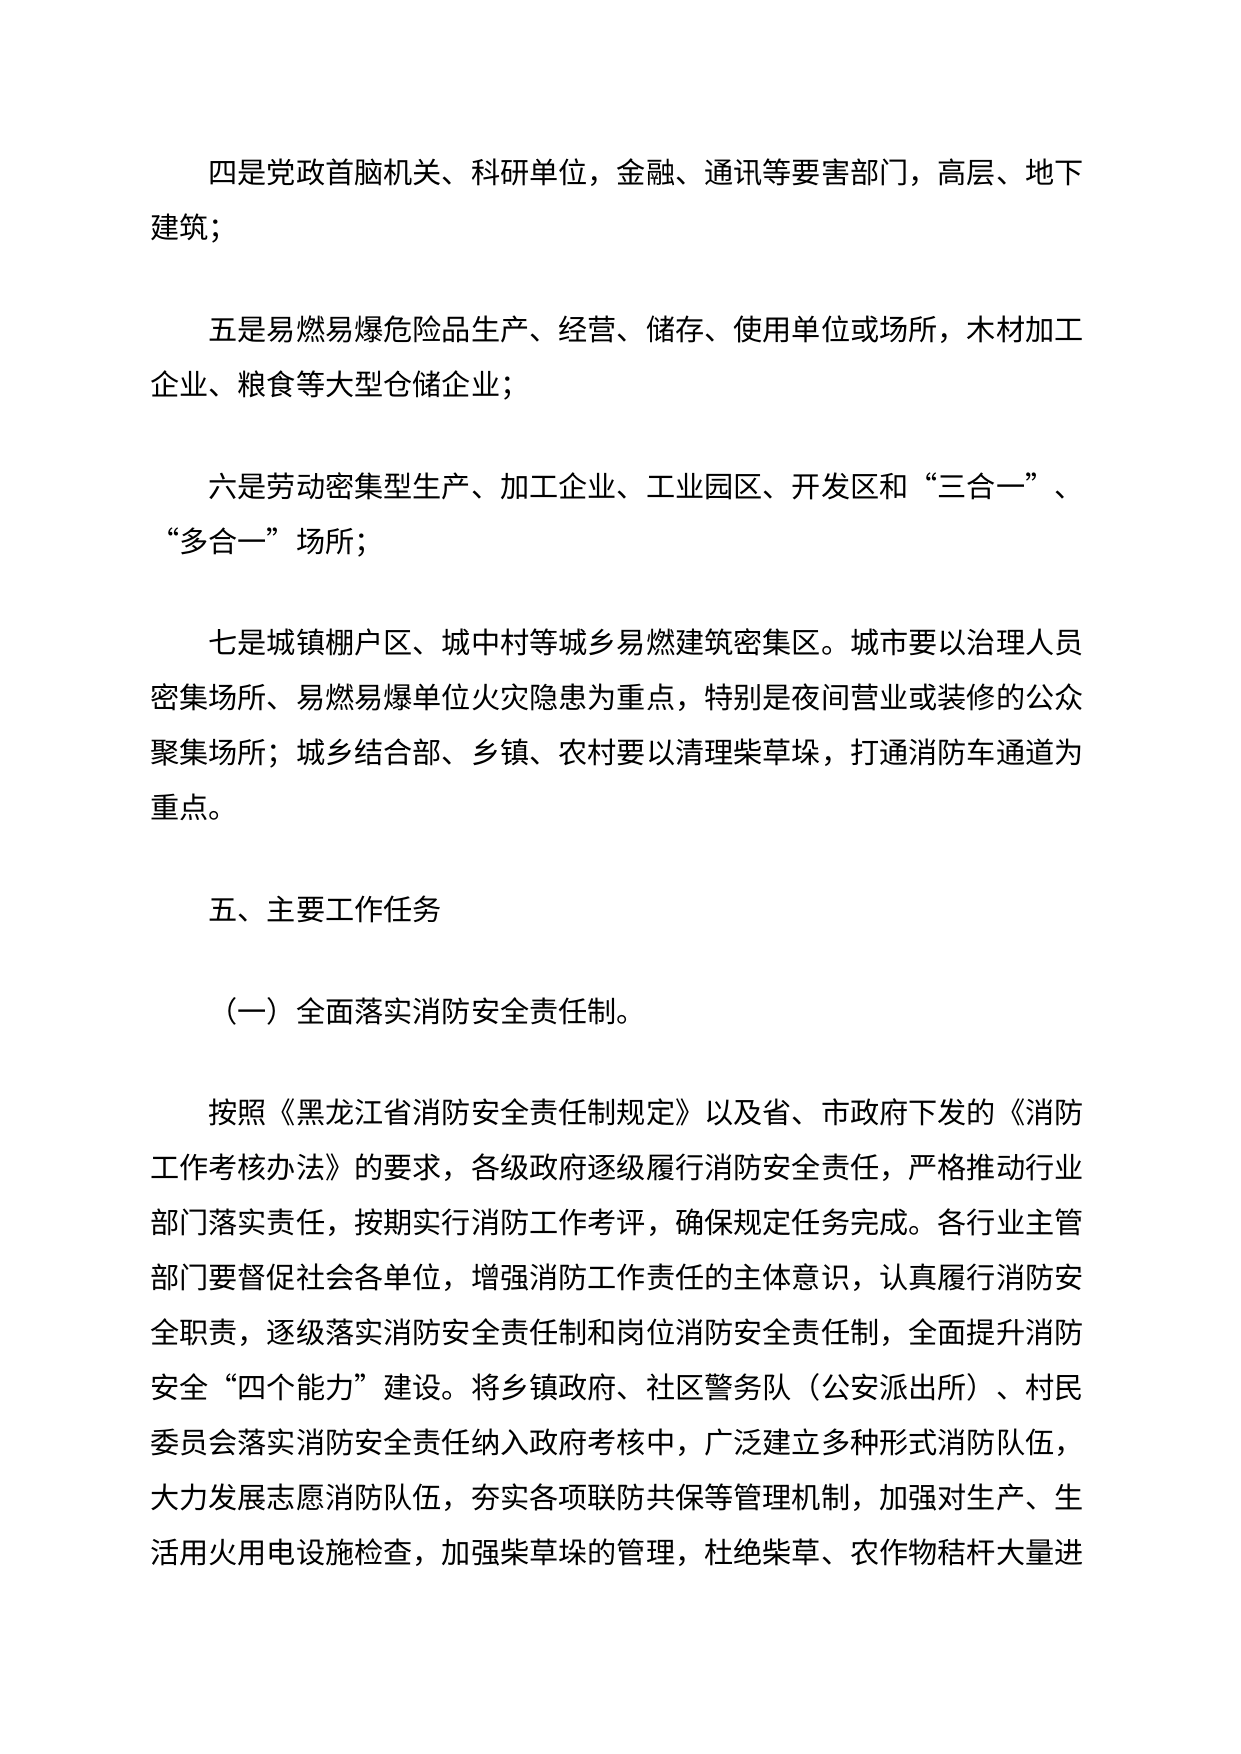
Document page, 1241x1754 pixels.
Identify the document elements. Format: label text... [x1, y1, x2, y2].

text 七是城镇棚户区、城中村等城乡易燃建筑密集区。城市要以治理人员密集场所、易燃易爆单位火灾隐患为重点，特别是夜间营业或装修的公众聚集场所；城乡结合部、乡镇、农村要以清理柴草垛，打通消防车通道为重点。 [150, 620, 1090, 827]
text 四是党政首脑机关、科研单位，金融、通讯等要害部门，高层、地下建筑； [150, 150, 1090, 247]
text 六是劳动密集型生产、加工企业、工业园区、开发区和“三合一”、“多合一”场所； [150, 463, 1090, 561]
text （一）全面落实消防安全责任制。 [150, 988, 1090, 1031]
text 五是易燃易爆危险品生产、经营、储存、使用单位或场所，木材加工企业、粮食等大型仓储企业； [150, 307, 1090, 404]
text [150, 1090, 1090, 1571]
text 五、主要工作任务 [150, 886, 1090, 929]
